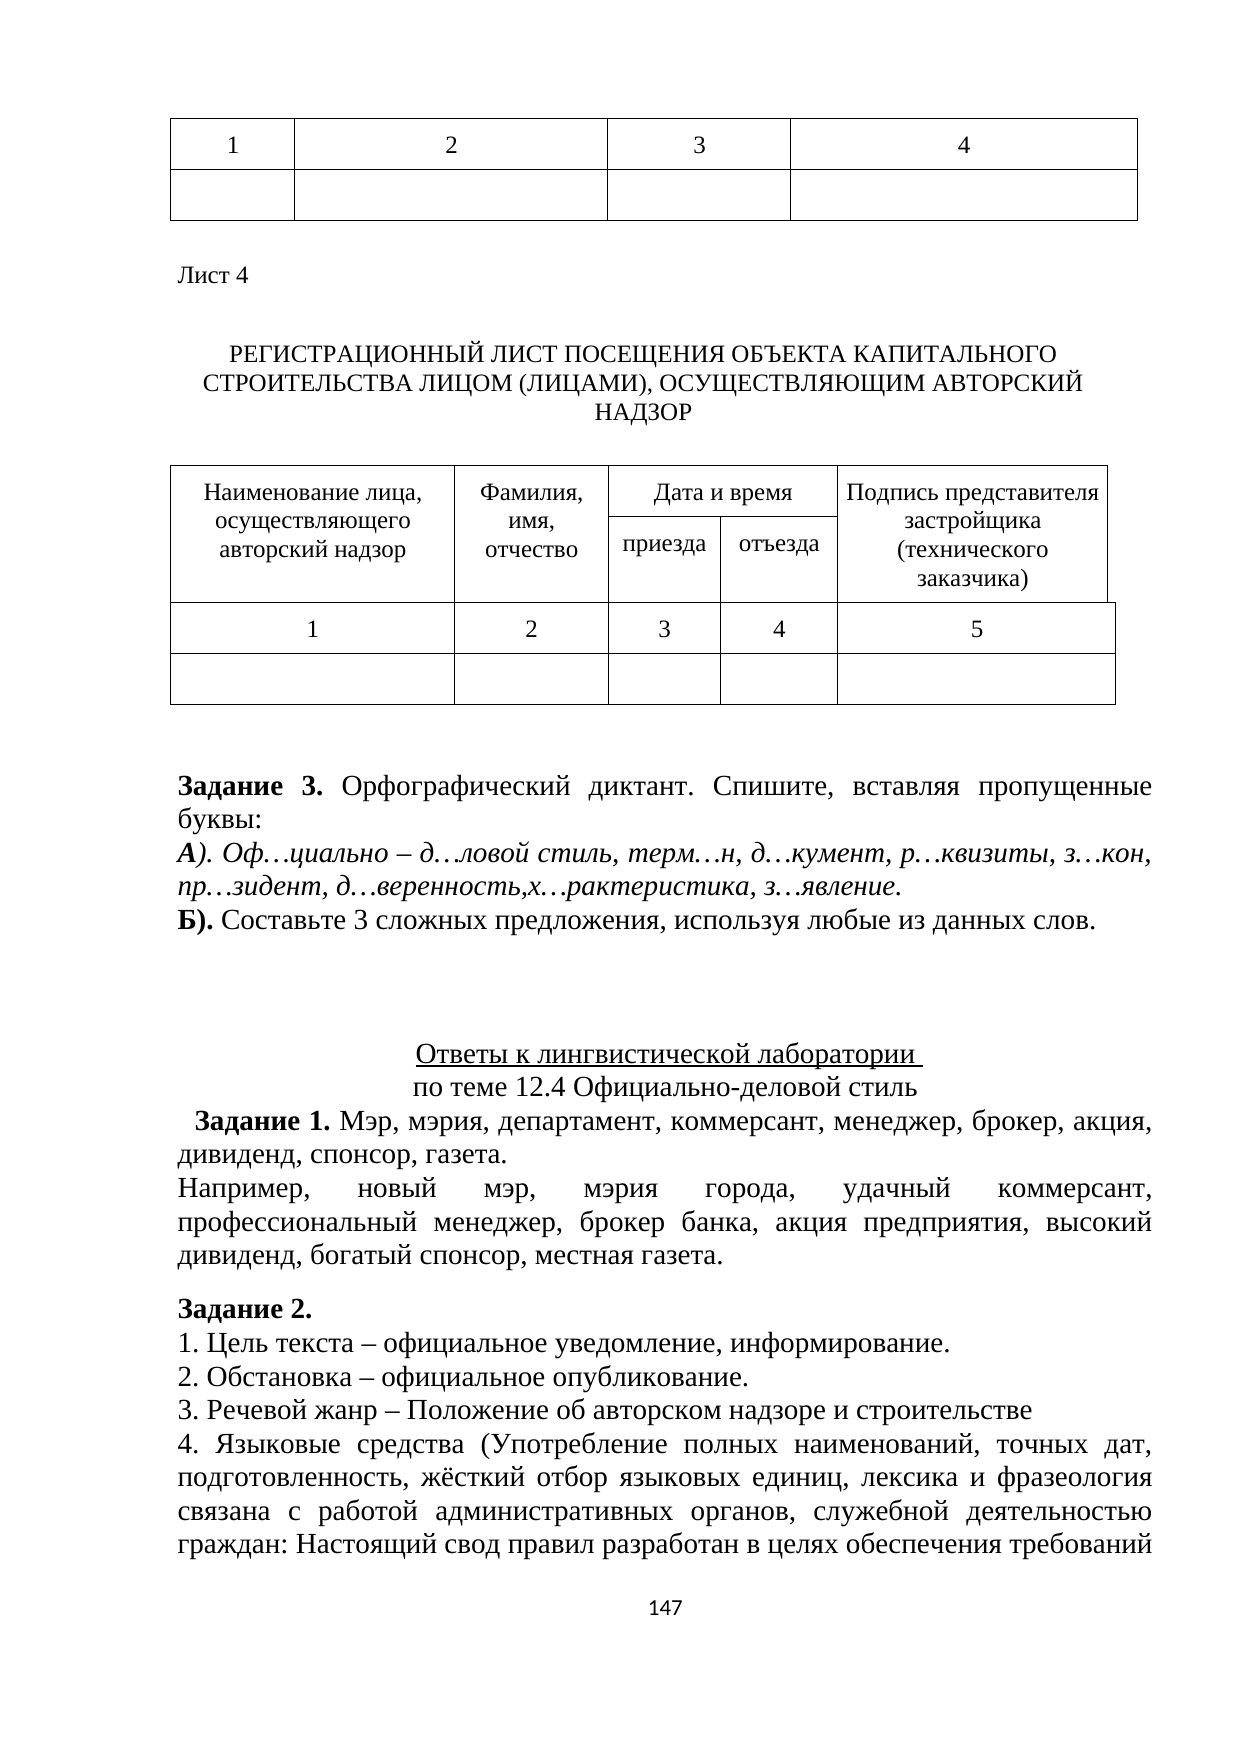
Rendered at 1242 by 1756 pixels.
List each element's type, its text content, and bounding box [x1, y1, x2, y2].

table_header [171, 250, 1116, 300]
text Задание 3. Орфографический диктант. Спишите, вставляя пропущенные буквы: [177, 768, 1153, 835]
text Б). Составьте 3 сложных предложения, используя любые из данных слов. [177, 902, 1153, 935]
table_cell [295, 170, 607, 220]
text 3. Речевой жанр – Положение об авторском надзоре и строительстве [177, 1392, 1153, 1426]
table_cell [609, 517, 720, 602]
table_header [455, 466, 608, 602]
text 2. Обстановка – официальное опубликование. [177, 1359, 1153, 1392]
text Например, новый мэр, мэрия города, удачный коммерсант, профессиональный менеджер, брокер банка, акция предприятия, высокий дивиденд, богатый спонсор, местная газета. [177, 1170, 1153, 1271]
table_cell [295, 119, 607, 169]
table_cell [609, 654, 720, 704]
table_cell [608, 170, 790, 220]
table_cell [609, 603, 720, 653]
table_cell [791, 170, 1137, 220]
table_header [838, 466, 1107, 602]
text Задание 1. Мэр, мэрия, департамент, коммерсант, менеджер, брокер, акция, дивиденд, спонсор, газета. [177, 1103, 1153, 1170]
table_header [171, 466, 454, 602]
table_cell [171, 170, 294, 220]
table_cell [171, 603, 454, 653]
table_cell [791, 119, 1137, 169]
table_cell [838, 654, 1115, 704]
text Ответы к лингвистической лаборатории [177, 1036, 1153, 1069]
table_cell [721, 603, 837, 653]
text 1. Цель текста – официальное уведомление, информирование. [177, 1325, 1153, 1359]
text А). Оф…циально – д…ловой стиль, терм…н, д…кумент, р…квизиты, з…кон, пр…зидент, д…веренность,х…рактеристика, з…явление. [177, 835, 1153, 902]
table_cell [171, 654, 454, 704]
text по теме 12.4 Официально-деловой стиль [177, 1069, 1153, 1103]
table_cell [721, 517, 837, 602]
text Задание 2. [177, 1292, 1153, 1325]
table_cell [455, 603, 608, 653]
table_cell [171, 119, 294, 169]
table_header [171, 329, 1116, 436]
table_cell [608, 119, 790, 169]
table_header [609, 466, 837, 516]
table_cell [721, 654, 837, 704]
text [177, 1426, 1153, 1560]
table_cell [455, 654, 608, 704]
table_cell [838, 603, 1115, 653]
